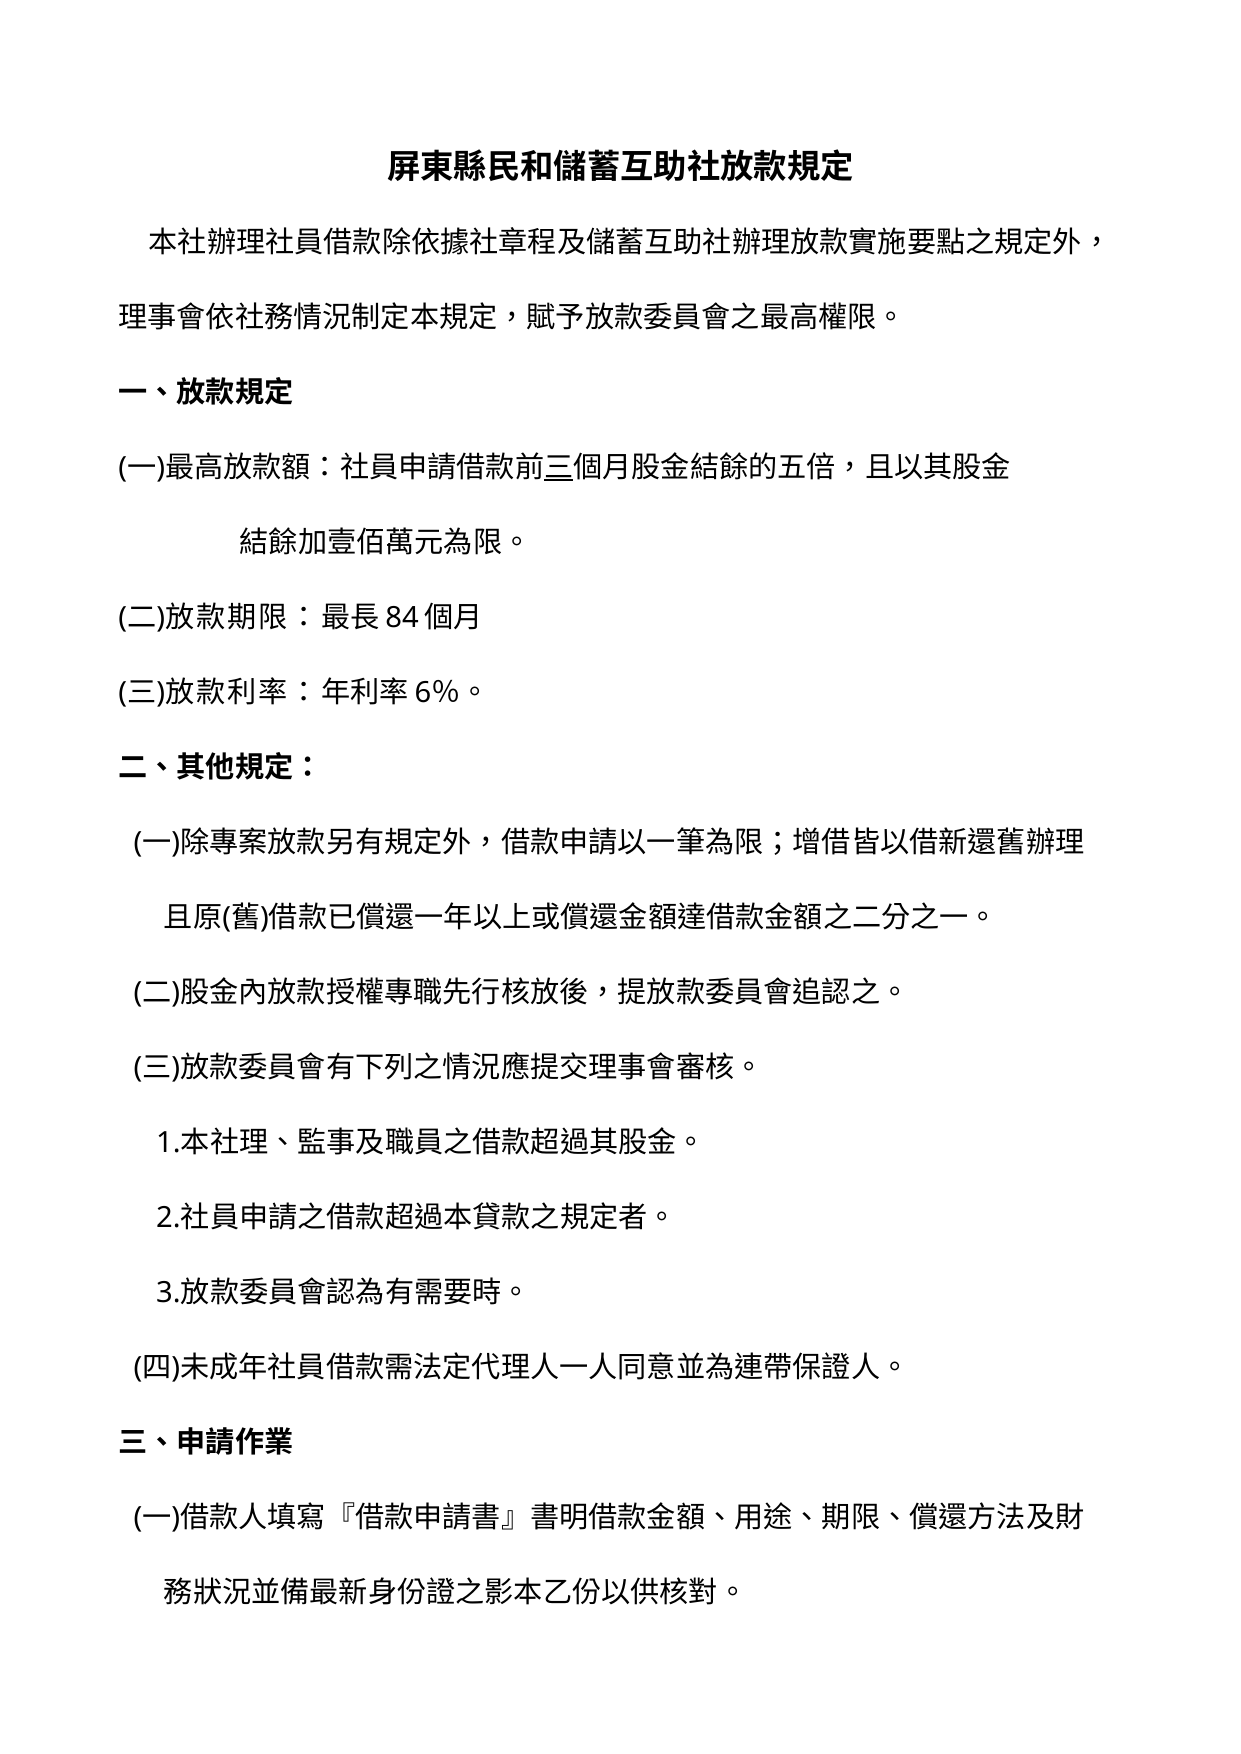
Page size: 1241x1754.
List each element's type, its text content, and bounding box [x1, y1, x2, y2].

text 二、其他規定： [118, 727, 1122, 802]
text (二)放款期限：最長84個月 [118, 577, 1122, 652]
text (三)放款委員會有下列之情況應提交理事會審核。 [118, 1027, 1122, 1102]
text 結餘加壹佰萬元為限。 [118, 502, 1122, 577]
text 屏東縣民和儲蓄互助社放款規定 [118, 127, 1122, 202]
text (三)放款利率：年利率6％。 [118, 652, 1122, 727]
text 1.本社理、監事及職員之借款超過其股金。 [118, 1102, 1122, 1177]
text (四)未成年社員借款需法定代理人一人同意並為連帶保證人。 [118, 1327, 1122, 1402]
text 務狀況並備最新身份證之影本乙份以供核對。 [118, 1552, 1122, 1627]
text 且原(舊)借款已償還一年以上或償還金額達借款金額之二分之一。 [118, 877, 1122, 952]
text (二)股金內放款授權專職先行核放後，提放款委員會追認之。 [118, 952, 1122, 1027]
text (一)借款人填寫『借款申請書』書明借款金額、用途、期限、償還方法及財 [118, 1477, 1122, 1552]
text 2.社員申請之借款超過本貸款之規定者。 [118, 1177, 1122, 1252]
text (一)最高放款額：社員申請借款前三個月股金結餘的五倍，且以其股金 [118, 427, 1122, 502]
text (一)除專案放款另有規定外，借款申請以一筆為限；增借皆以借新還舊辦理 [118, 802, 1122, 877]
text 三、申請作業 [118, 1402, 1122, 1477]
text 3.放款委員會認為有需要時。 [118, 1252, 1122, 1327]
text 一、放款規定 [118, 352, 1122, 427]
text 本社辦理社員借款除依據社章程及儲蓄互助社辦理放款實施要點之規定外，理事會依社務情況制定本規定，賦予放款委員會之最高權限。 [118, 202, 1122, 352]
